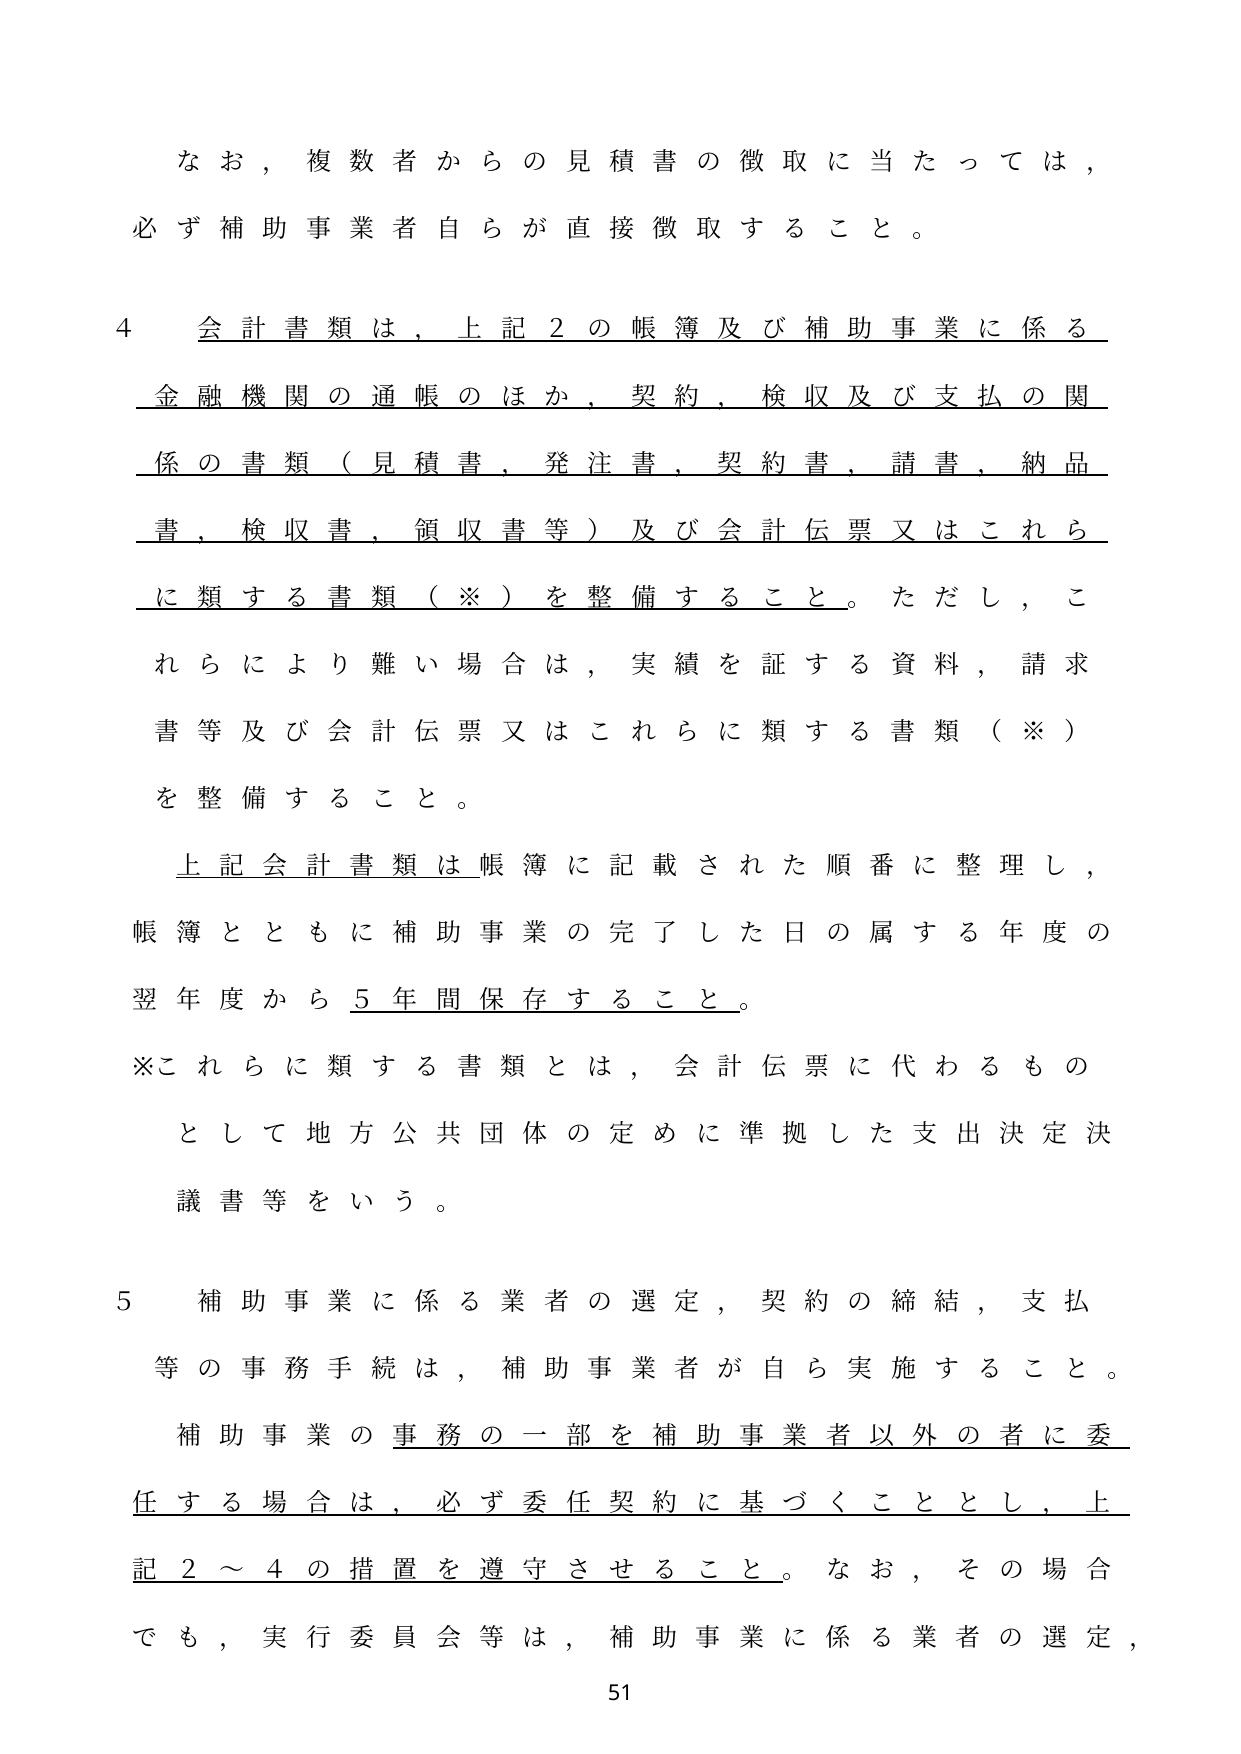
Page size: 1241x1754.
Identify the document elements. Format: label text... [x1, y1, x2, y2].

text ４ 会計書類は，上記２の帳簿及び補助事業に係る金融機関の通帳のほか，契約，検収及び支払の関係の書類（見積書，発注書，契約書，請書，納品書，検収書，領収書等）及び会計伝票又はこれらに類する書類（※）を整備すること。ただし，これらにより難い場合は，実績を証する資料，請求書等及び会計伝票又はこれらに類する書類（※）を整備すること。 [111, 294, 1129, 830]
text なお，複数者からの見積書の徴取に当たっては，必ず補助事業者自らが直接徴取すること。 [133, 126, 1129, 260]
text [133, 1401, 1129, 1514]
text 上記会計書類は帳簿に記載された順番に整理し，帳簿とともに補助事業の完了した日の属する年度の翌年度から５年間保存すること。 [133, 830, 1129, 1032]
text ※これらに類する書類とは，会計伝票に代わるものとして地方公共団体の定めに準拠した支出決定決議書等をいう。 [133, 1032, 1129, 1233]
text ５ 補助事業に係る業者の選定，契約の締結，支払等の事務手続は，補助事業者が自ら実施すること。 [111, 1266, 1129, 1401]
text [133, 1516, 1129, 1669]
